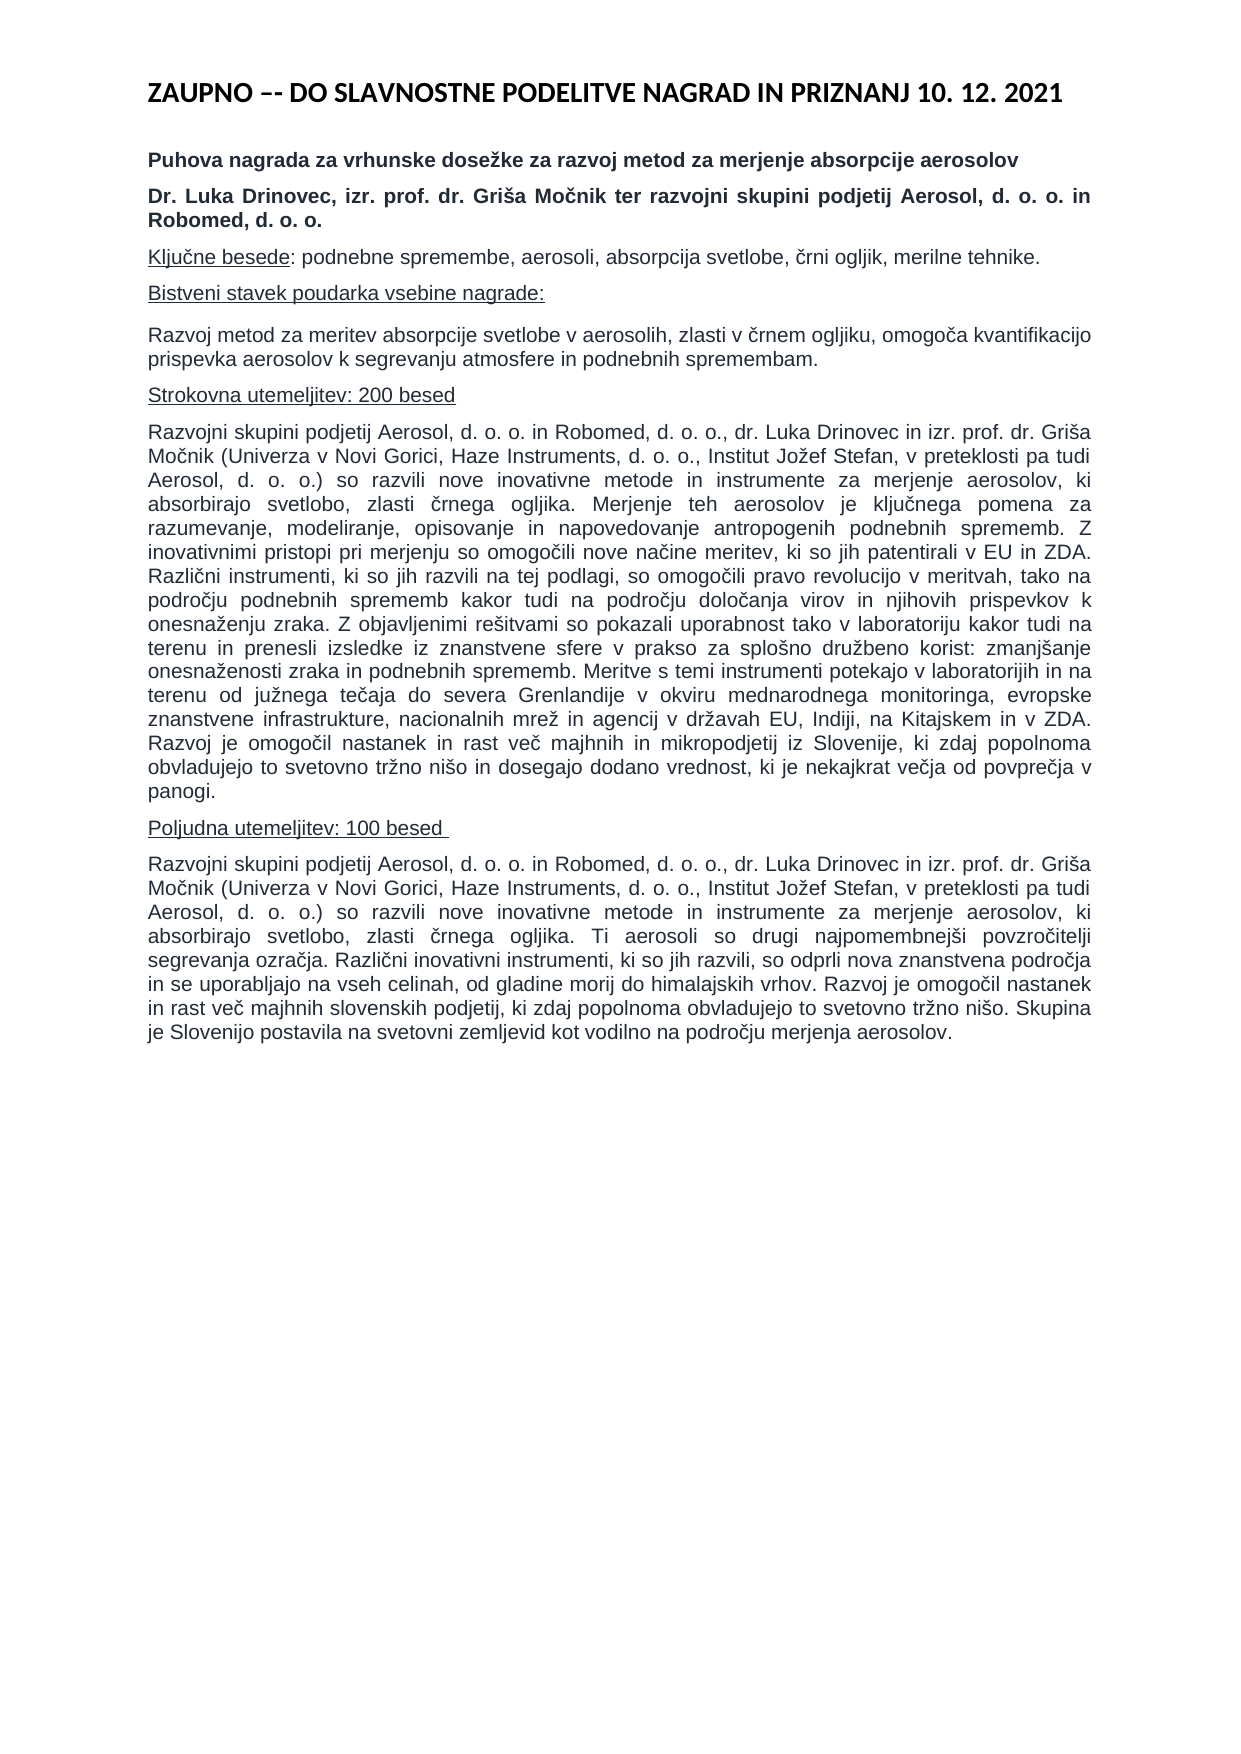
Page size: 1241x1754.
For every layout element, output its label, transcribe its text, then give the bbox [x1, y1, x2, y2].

text Poljudna utemeljitev: 100 besed [148, 816, 1093, 839]
text Bistveni stavek poudarka vsebine nagrade: [148, 281, 1093, 305]
text Ključne besede: podnebne spremembe, aerosoli, absorpcija svetlobe, črni ogljik, merilne tehnike. [148, 244, 1093, 268]
text Dr. Luka Drinovec, izr. prof. dr. Griša Močnik ter razvojni skupini podjetij Aerosol, d. o. o. in Robomed, d. o. o. [148, 184, 1093, 232]
text Puhova nagrada za vrhunske dosežke za razvoj metod za merjenje absorpcije aerosolov [148, 148, 1093, 172]
text Razvojni skupini podjetij Aerosol, d. o. o. in Robomed, d. o. o., dr. Luka Drinovec in izr. prof. dr. Griša Močnik (Univerza v Novi Gorici, Haze Instruments, d. o. o., Institut Jožef Stefan, v preteklosti pa tudi Aerosol, d. o. o.) so razvili nove inovativne metode in instrumente za merjenje aerosolov, ki absorbirajo svetlobo, zlasti črnega ogljika. Ti aerosoli so drugi najpomembnejši povzročitelji segrevanja ozračja. Različni inovativni instrumenti, ki so jih razvili, so odprli nova znanstvena področja in se uporabljajo na vseh celinah, od gladine morij do himalajskih vrhov. Razvoj je omogočil nastanek in rast več majhnih slovenskih podjetij, ki zdaj popolnoma obvladujejo to svetovno tržno nišo. Skupina je Slovenijo postavila na svetovni zemljevid kot vodilno na področju merjenja aerosolov. [148, 852, 1093, 1044]
text Razvoj metod za meritev absorpcije svetlobe v aerosolih, zlasti v črnem ogljiku, omogoča kvantifikacijo prispevka aerosolov k segrevanju atmosfere in podnebnih spremembam. [148, 323, 1093, 371]
text Razvojni skupini podjetij Aerosol, d. o. o. in Robomed, d. o. o., dr. Luka Drinovec in izr. prof. dr. Griša Močnik (Univerza v Novi Gorici, Haze Instruments, d. o. o., Institut Jožef Stefan, v preteklosti pa tudi Aerosol, d. o. o.) so razvili nove inovativne metode in instrumente za merjenje aerosolov, ki absorbirajo svetlobo, zlasti črnega ogljika. Merjenje teh aerosolov je ključnega pomena za razumevanje, modeliranje, opisovanje in napovedovanje antropogenih podnebnih sprememb. Z inovativnimi pristopi pri merjenju so omogočili nove načine meritev, ki so jih patentirali v EU in ZDA. Različni instrumenti, ki so jih razvili na tej podlagi, so omogočili pravo revolucijo v meritvah, tako na področju podnebnih sprememb kakor tudi na področju določanja virov in njihovih prispevkov k onesnaženju zraka. Z objavljenimi rešitvami so pokazali uporabnost tako v laboratoriju kakor tudi na terenu in prenesli izsledke iz znanstvene sfere v prakso za splošno družbeno korist: zmanjšanje onesnaženosti zraka in podnebnih sprememb. Meritve s temi instrumenti potekajo v laboratorijih in na terenu od južnega tečaja do severa Grenlandije v okviru mednarodnega monitoringa, evropske znanstvene infrastrukture, nacionalnih mrež in agencij v državah EU, Indiji, na Kitajskem in v ZDA. Razvoj je omogočil nastanek in rast več majhnih in mikropodjetij iz Slovenije, ki zdaj popolnoma obvladujejo to svetovno tržno nišo in dosegajo dodano vrednost, ki je nekajkrat večja od povprečja v panogi. [148, 420, 1093, 803]
text Strokovna utemeljitev: 200 besed [148, 383, 1093, 407]
